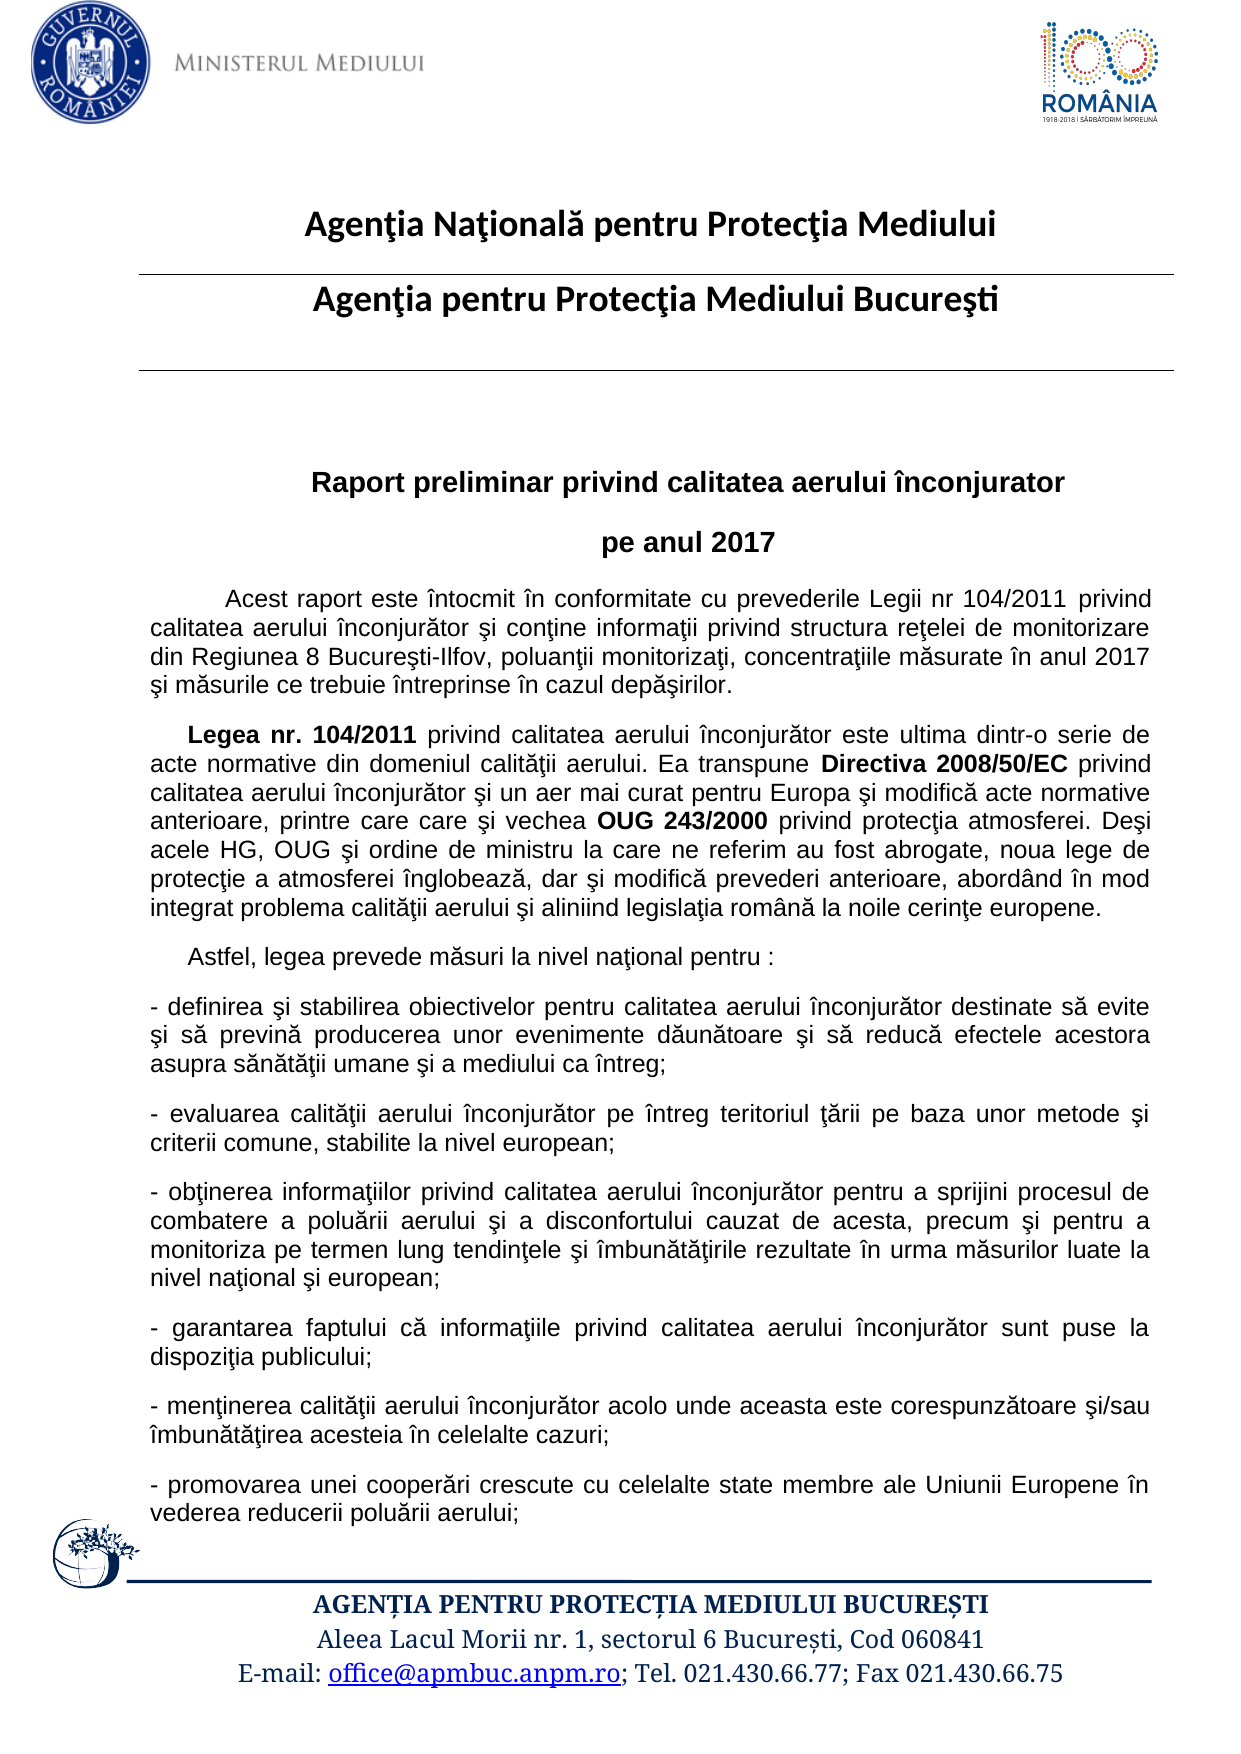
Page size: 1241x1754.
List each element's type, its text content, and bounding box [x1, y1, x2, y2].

text - obţinerea informaţiilor privind calitatea aerului înconjurător pentru a sprijini procesul de combatere a poluării aerului şi a disconfortului cauzat de acesta, precum şi pentru a monitoriza pe termen lung tendinţele şi îmbunătăţirile rezultate în urma măsurilor luate la nivel naţional şi european; [150, 1177, 1152, 1292]
text pe anul 2017 [150, 525, 1152, 558]
picture [1037, 21, 1166, 122]
text - menţinerea calităţii aerului înconjurător acolo unde aceasta este corespunzătoare şi/sau îmbunătăţirea acesteia în celelalte cazuri; [150, 1391, 1152, 1449]
text - garantarea faptului că informaţiile privind calitatea aerului înconjurător sunt puse la dispoziţia publicului; [150, 1313, 1152, 1370]
text - definirea şi stabilirea obiectivelor pentru calitatea aerului înconjurător destinate să evite şi să prevină producerea unor evenimente dăunătoare şi să reducă efectele acestora asupra sănătăţii umane şi a mediului ca întreg; [150, 992, 1152, 1078]
picture [31, 0, 430, 125]
text - evaluarea calităţii aerului înconjurător pe întreg teritoriul ţării pe baza unor metode şi criterii comune, stabilite la nivel european; [150, 1099, 1152, 1156]
text Acest raport este întocmit în conformitate cu prevederile Legii nr 104/2011 privind calitatea aerului înconjurător şi conţine informaţii privind structura reţelei de monitorizare din Regiunea 8 Bucureşti-Ilfov, poluanţii monitorizaţi, concentraţiile măsurate în anul 2017 şi măsurile ce trebuie întreprinse în cazul depăşirilor. [150, 584, 1152, 699]
text Legea nr. 104/2011 privind calitatea aerului înconjurător este ultima dintr-o serie de acte normative din domeniul calităţii aerului. Ea transpune Directiva 2008/50/EC privind calitatea aerului înconjurător şi un aer mai curat pentru Europa şi modifică acte normative anterioare, printre care care şi vechea OUG 243/2000 privind protecţia atmosferei. Deşi acele HG, OUG şi ordine de ministru la care ne referim au fost abrogate, noua lege de protecţie a atmosferei înglobează, dar şi modifică prevederi anterioare, abordând în mod integrat problema calităţii aerului şi aliniind legislaţia română la noile cerinţe europene. [150, 720, 1152, 921]
text - promovarea unei cooperări crescute cu celelalte state membre ale Uniunii Europene în vederea reducerii poluării aerului; [150, 1469, 1152, 1527]
text Raport preliminar privind calitatea aerului înconjurator [150, 465, 1152, 499]
text Astfel, legea prevede măsuri la nivel naţional pentru : [150, 942, 1152, 971]
